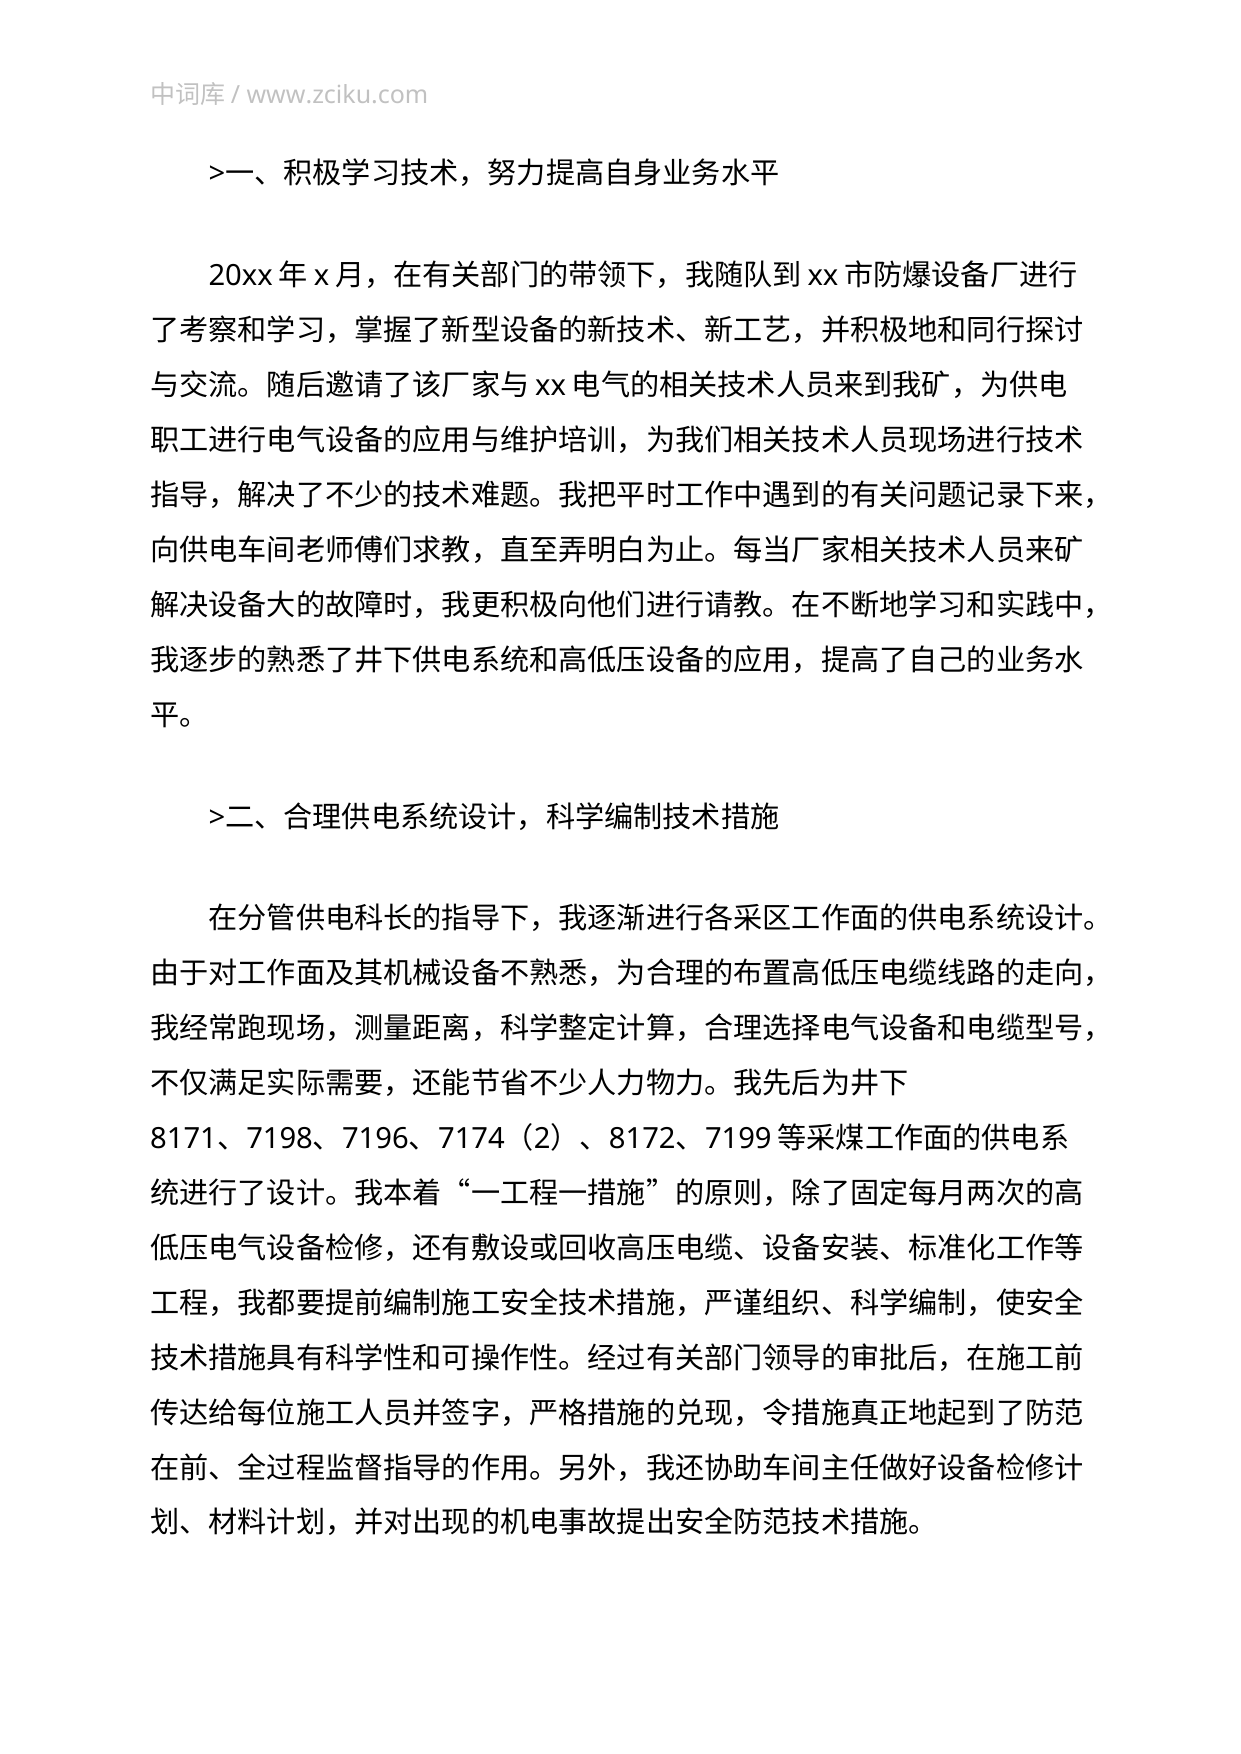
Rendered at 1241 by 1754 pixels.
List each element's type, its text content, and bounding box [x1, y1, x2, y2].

text >一、积极学习技术，努力提高自身业务水平 [150, 150, 1090, 192]
text 20xx年x月，在有关部门的带领下，我随队到xx市防爆设备厂进行了考察和学习，掌握了新型设备的新技术、新工艺，并积极地和同行探讨与交流。随后邀请了该厂家与xx电气的相关技术人员来到我矿，为供电职工进行电气设备的应用与维护培训，为我们相关技术人员现场进行技术指导，解决了不少的技术难题。我把平时工作中遇到的有关问题记录下来，向供电车间老师傅们求教，直至弄明白为止。每当厂家相关技术人员来矿解决设备大的故障时，我更积极向他们进行请教。在不断地学习和实践中，我逐步的熟悉了井下供电系统和高低压设备的应用，提高了自己的业务水平。 [150, 252, 1090, 734]
text 在分管供电科长的指导下，我逐渐进行各采区工作面的供电系统设计。由于对工作面及其机械设备不熟悉，为合理的布置高低压电缆线路的走向，我经常跑现场，测量距离，科学整定计算，合理选择电气设备和电缆型号，不仅满足实际需要，还能节省不少人力物力。我先后为井下8171、7198、7196、7174（2）、8172、7199等采煤工作面的供电系统进行了设计。我本着“一工程一措施”的原则，除了固定每月两次的高低压电气设备检修，还有敷设或回收高压电缆、设备安装、标准化工作等工程，我都要提前编制施工安全技术措施，严谨组织、科学编制，使安全技术措施具有科学性和可操作性。经过有关部门领导的审批后，在施工前传达给每位施工人员并签字，严格措施的兑现，令措施真正地起到了防范在前、全过程监督指导的作用。另外，我还协助车间主任做好设备检修计划、材料计划，并对出现的机电事故提出安全防范技术措施。 [150, 895, 1090, 1541]
text >二、合理供电系统设计，科学编制技术措施 [150, 793, 1090, 836]
